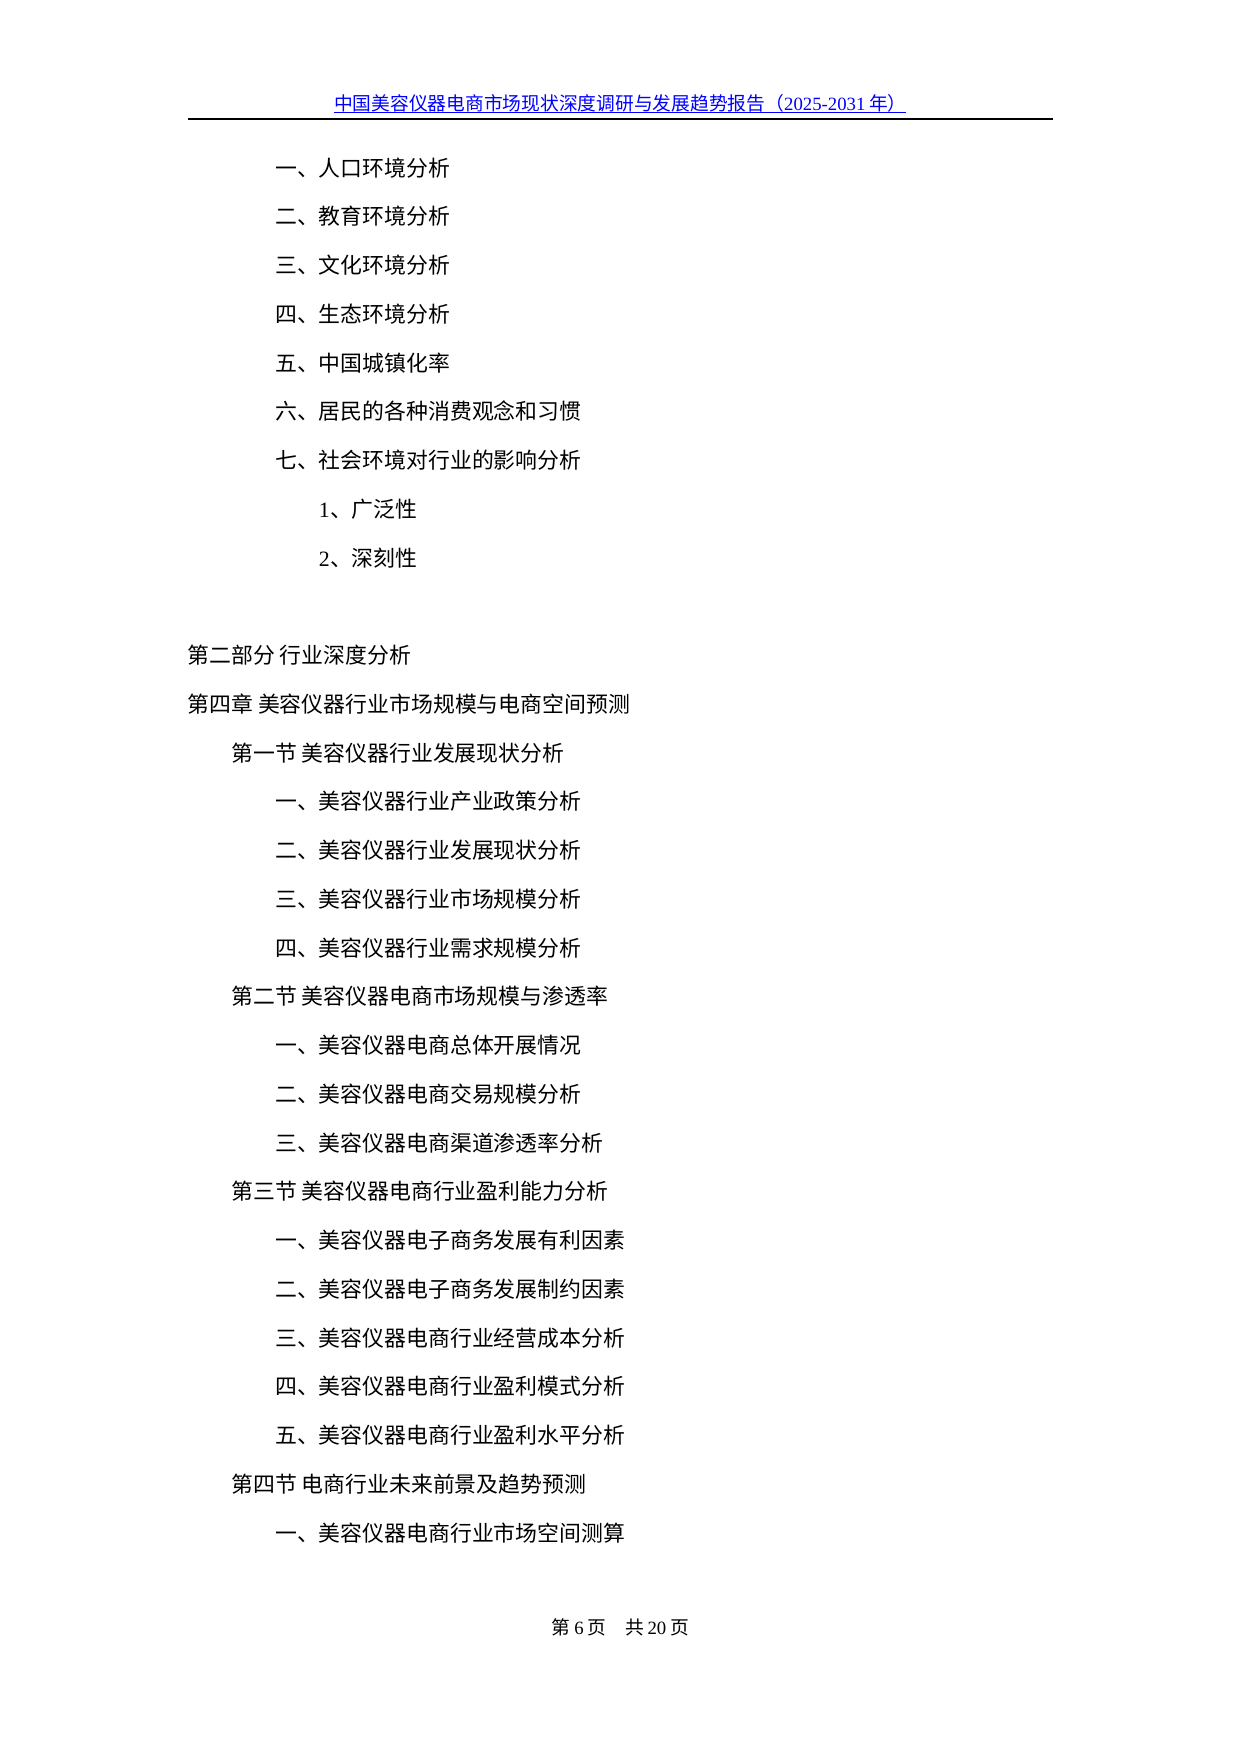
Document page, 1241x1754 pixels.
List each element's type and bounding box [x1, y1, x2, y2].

text [187, 150, 1053, 1548]
